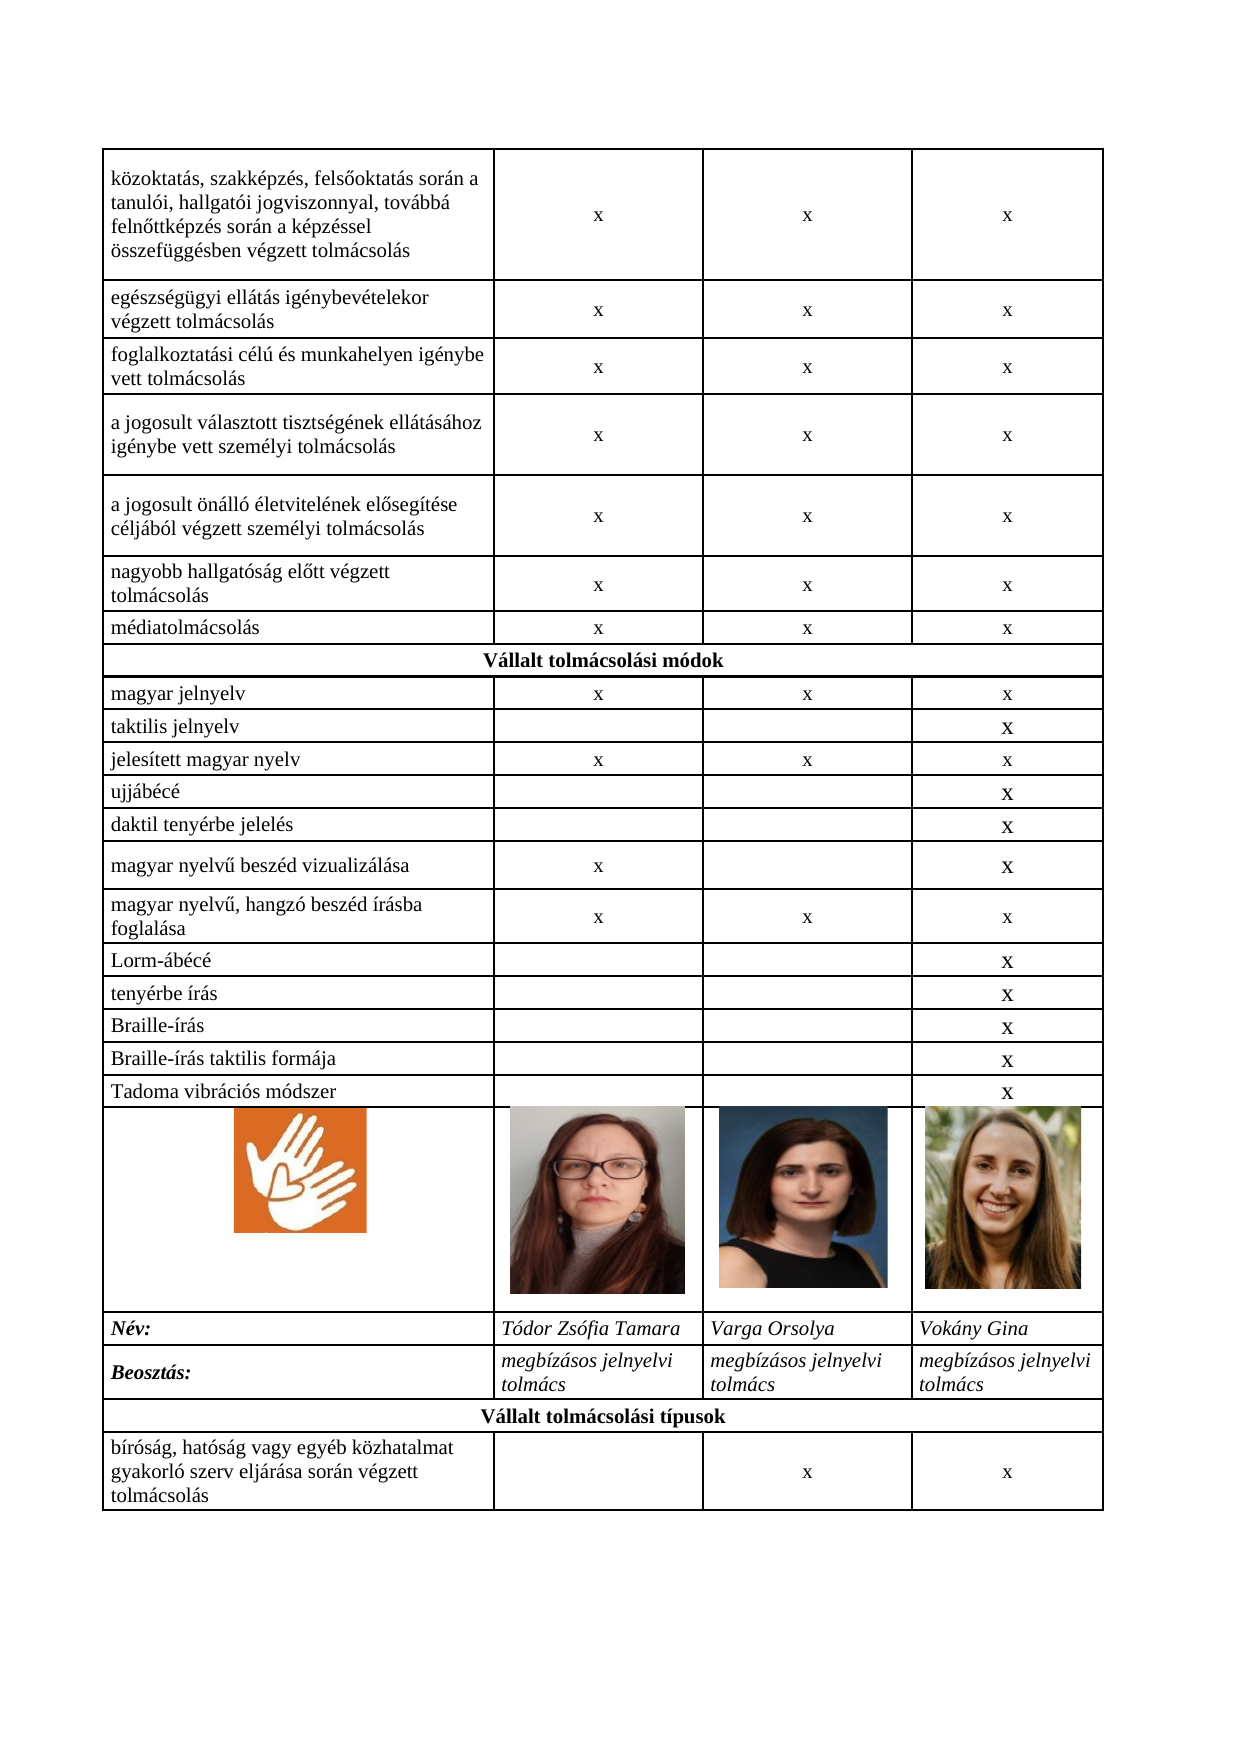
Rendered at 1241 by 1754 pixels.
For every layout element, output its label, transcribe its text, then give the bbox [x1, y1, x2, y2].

table_cell bíróság, hatóság vagy egyéb közhatalmat gyakorló szerv eljárása során végzett tolmácsolás [104, 1433, 493, 1509]
table_cell [704, 1043, 911, 1073]
table_cell közoktatás, szakképzés, felsőoktatás során a tanulói, hallgatói jogviszonnyal, továbbá felnőttképzés során a képzéssel összefüggésben végzett tolmácsolás [104, 150, 493, 278]
table_cell [704, 776, 911, 807]
table_cell taktilis jelnyelv [104, 710, 493, 741]
table_cell x [913, 890, 1102, 942]
table_cell Varga Orsolya [704, 1313, 911, 1344]
table_cell megbízásos jelnyelvi tolmács [704, 1346, 911, 1398]
table_cell x [913, 776, 1102, 807]
table_cell [495, 1433, 702, 1509]
table_cell Vállalt tolmácsolási módok [104, 645, 1102, 675]
table_cell jelesített magyar nyelv [104, 743, 493, 774]
table_cell [104, 1108, 493, 1311]
table_cell x [913, 809, 1102, 839]
table_cell x [704, 281, 911, 337]
table_cell x [913, 842, 1102, 887]
table_cell x [495, 281, 702, 337]
table_cell magyar nyelvű beszéd vizualizálása [104, 842, 493, 887]
table_cell x [495, 612, 702, 643]
table_cell x [913, 1043, 1102, 1073]
table_cell [704, 710, 911, 741]
table_cell [913, 1108, 1102, 1311]
table_cell x [495, 743, 702, 774]
table_cell x [913, 710, 1102, 741]
table_cell Braille-írás taktilis formája [104, 1043, 493, 1073]
table_cell x [704, 890, 911, 942]
table_cell x [704, 557, 911, 610]
table_cell nagyobb hallgatóság előtt végzett tolmácsolás [104, 557, 493, 610]
table_cell [704, 1010, 911, 1041]
table_cell daktil tenyérbe jelelés [104, 809, 493, 839]
table_cell magyar jelnyelv [104, 678, 493, 708]
table_cell [495, 809, 702, 839]
table_cell x [704, 678, 911, 708]
table_cell x [913, 678, 1102, 708]
table_cell [704, 944, 911, 975]
table_cell Tadoma vibrációs módszer [104, 1076, 493, 1106]
table_cell x [704, 150, 911, 278]
table_cell x [913, 944, 1102, 975]
table_cell x [495, 890, 702, 942]
table_cell ujjábécé [104, 776, 493, 807]
table_cell a jogosult választott tisztségének ellátásához igénybe vett személyi tolmácsolás [104, 395, 493, 474]
table_cell Vokány Gina [913, 1313, 1102, 1344]
table_cell x [704, 339, 911, 393]
table_cell a jogosult önálló életvitelének elősegítése céljából végzett személyi tolmácsolás [104, 476, 493, 555]
table_cell [495, 1076, 702, 1106]
table_cell megbízásos jelnyelvi tolmács [913, 1346, 1102, 1398]
table_cell x [913, 150, 1102, 278]
table_cell magyar nyelvű, hangzó beszéd írásba foglalása [104, 890, 493, 942]
picture [719, 1106, 888, 1288]
picture [925, 1106, 1082, 1289]
table_cell x [495, 339, 702, 393]
table_cell x [913, 395, 1102, 474]
table_cell x [495, 150, 702, 278]
table_cell x [495, 678, 702, 708]
table_cell [495, 776, 702, 807]
table_cell x [913, 977, 1102, 1008]
table_cell [704, 809, 911, 839]
table_cell Lorm-ábécé [104, 944, 493, 975]
table_cell [495, 944, 702, 975]
table_cell x [495, 557, 702, 610]
table_cell x [913, 612, 1102, 643]
table_cell [495, 710, 702, 741]
table_cell x [704, 476, 911, 555]
table_cell Vállalt tolmácsolási típusok [104, 1400, 1102, 1431]
table_cell [704, 842, 911, 887]
table_cell Tódor Zsófia Tamara [495, 1313, 702, 1344]
table_cell [704, 1076, 911, 1106]
table_cell x [913, 1433, 1102, 1509]
table_cell [495, 977, 702, 1008]
table_cell [704, 977, 911, 1008]
table_cell tenyérbe írás [104, 977, 493, 1008]
table_cell x [913, 743, 1102, 774]
table_cell x [913, 476, 1102, 555]
table_cell x [704, 612, 911, 643]
picture [233, 1108, 367, 1233]
table_cell x [913, 1010, 1102, 1041]
table_cell x [704, 1433, 911, 1509]
table_cell x [495, 842, 702, 887]
table_cell x [704, 395, 911, 474]
table_cell egészségügyi ellátás igénybevételekor végzett tolmácsolás [104, 281, 493, 337]
table_cell x [913, 1076, 1102, 1106]
table_cell foglalkoztatási célú és munkahelyen igénybe vett tolmácsolás [104, 339, 493, 393]
table_cell [495, 1010, 702, 1041]
table_cell [704, 1108, 911, 1311]
table_cell x [704, 743, 911, 774]
table_cell x [495, 476, 702, 555]
table_cell x [495, 395, 702, 474]
picture [510, 1106, 685, 1294]
table_cell megbízásos jelnyelvi tolmács [495, 1346, 702, 1398]
table_cell x [913, 281, 1102, 337]
table_cell [495, 1043, 702, 1073]
table_cell Beosztás: [104, 1346, 493, 1398]
table_cell Név: [104, 1313, 493, 1344]
table_cell x [913, 557, 1102, 610]
table_cell [495, 1108, 702, 1311]
table_cell médiatolmácsolás [104, 612, 493, 643]
table_cell x [913, 339, 1102, 393]
table_cell Braille-írás [104, 1010, 493, 1041]
